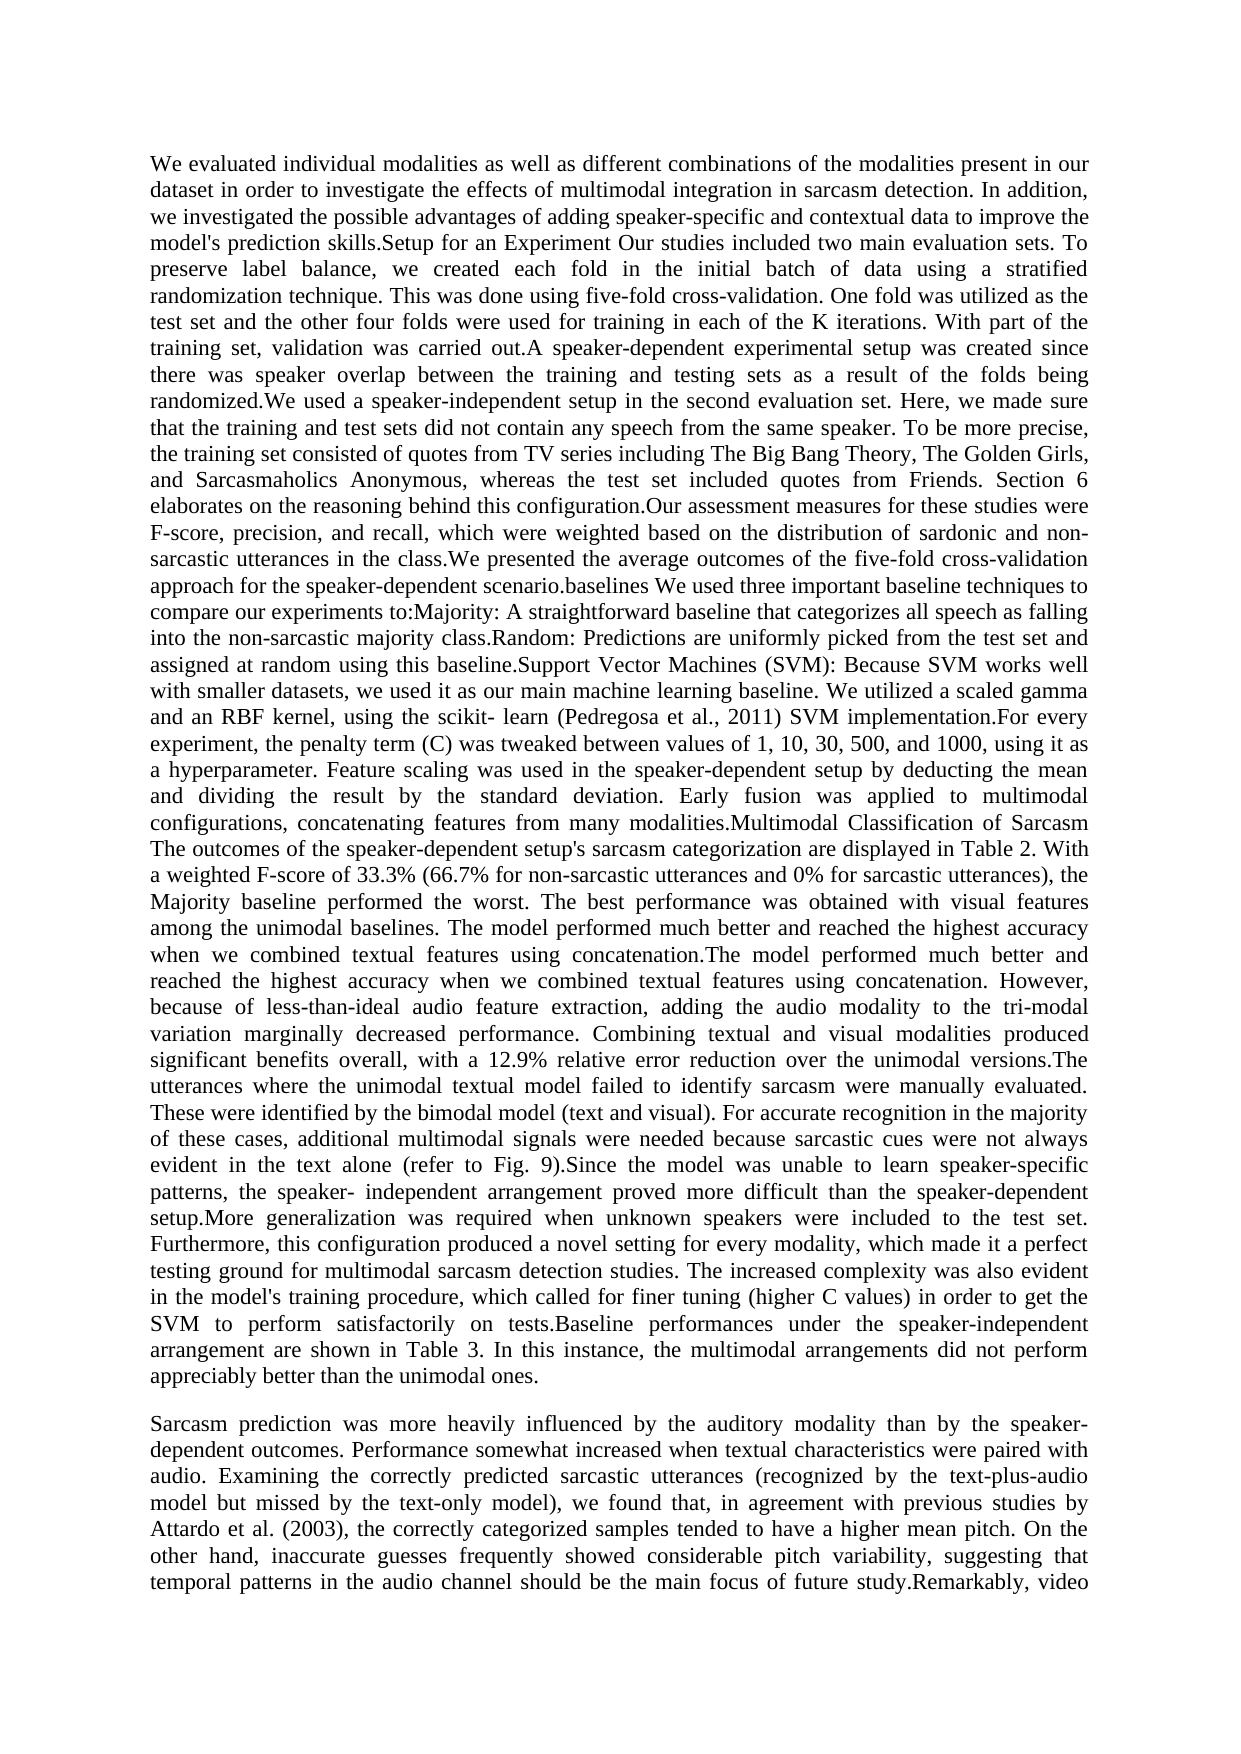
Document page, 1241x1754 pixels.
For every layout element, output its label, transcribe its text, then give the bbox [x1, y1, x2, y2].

text We evaluated individual modalities as well as different combinations of the modalities present in our dataset in order to investigate the effects of multimodal integration in sarcasm detection. In addition, we investigated the possible advantages of adding speaker-specific and contextual data to improve the model's prediction skills.Setup for an Experiment Our studies included two main evaluation sets. To preserve label balance, we created each fold in the initial batch of data using a stratified randomization technique. This was done using five-fold cross-validation. One fold was utilized as the test set and the other four folds were used for training in each of the K iterations. With part of the training set, validation was carried out.A speaker-dependent experimental setup was created since there was speaker overlap between the training and testing sets as a result of the folds being randomized.We used a speaker-independent setup in the second evaluation set. Here, we made sure that the training and test sets did not contain any speech from the same speaker. To be more precise, the training set consisted of quotes from TV series including The Big Bang Theory, The Golden Girls, and Sarcasmaholics Anonymous, whereas the test set included quotes from Friends. Section 6 elaborates on the reasoning behind this configuration.Our assessment measures for these studies were F-score, precision, and recall, which were weighted based on the distribution of sardonic and non-sarcastic utterances in the class.We presented the average outcomes of the five-fold cross-validation approach for the speaker-dependent scenario.baselines We used three important baseline techniques to compare our experiments to:Majority: A straightforward baseline that categorizes all speech as falling into the non-sarcastic majority class.Random: Predictions are uniformly picked from the test set and assigned at random using this baseline.Support Vector Machines (SVM): Because SVM works well with smaller datasets, we used it as our main machine learning baseline. We utilized a scaled gamma and an RBF kernel, using the scikit- learn (Pedregosa et al., 2011) SVM implementation.For every experiment, the penalty term (C) was tweaked between values of 1, 10, 30, 500, and 1000, using it as a hyperparameter. Feature scaling was used in the speaker-dependent setup by deducting the mean and dividing the result by the standard deviation. Early fusion was applied to multimodal configurations, concatenating features from many modalities.Multimodal Classification of Sarcasm The outcomes of the speaker-dependent setup's sarcasm categorization are displayed in Table 2. With a weighted F-score of 33.3% (66.7% for non-sarcastic utterances and 0% for sarcastic utterances), the Majority baseline performed the worst. The best performance was obtained with visual features among the unimodal baselines. The model performed much better and reached the highest accuracy when we combined textual features using concatenation.The model performed much better and reached the highest accuracy when we combined textual features using concatenation. However, because of less-than-ideal audio feature extraction, adding the audio modality to the tri-modal variation marginally decreased performance. Combining textual and visual modalities produced significant benefits overall, with a 12.9% relative error reduction over the unimodal versions.The utterances where the unimodal textual model failed to identify sarcasm were manually evaluated. These were identified by the bimodal model (text and visual). For accurate recognition in the majority of these cases, additional multimodal signals were needed because sarcastic cues were not always evident in the text alone (refer to Fig. 9).Since the model was unable to learn speaker-specific patterns, the speaker- independent arrangement proved more difficult than the speaker-dependent setup.More generalization was required when unknown speakers were included to the test set. Furthermore, this configuration produced a novel setting for every modality, which made it a perfect testing ground for multimodal sarcasm detection studies. The increased complexity was also evident in the model's training procedure, which called for finer tuning (higher C values) in order to get the SVM to perform satisfactorily on tests.Baseline performances under the speaker-independent arrangement are shown in Table 3. In this instance, the multimodal arrangements did not perform appreciably better than the unimodal ones. [150, 150, 1090, 1389]
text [150, 1410, 1090, 1594]
